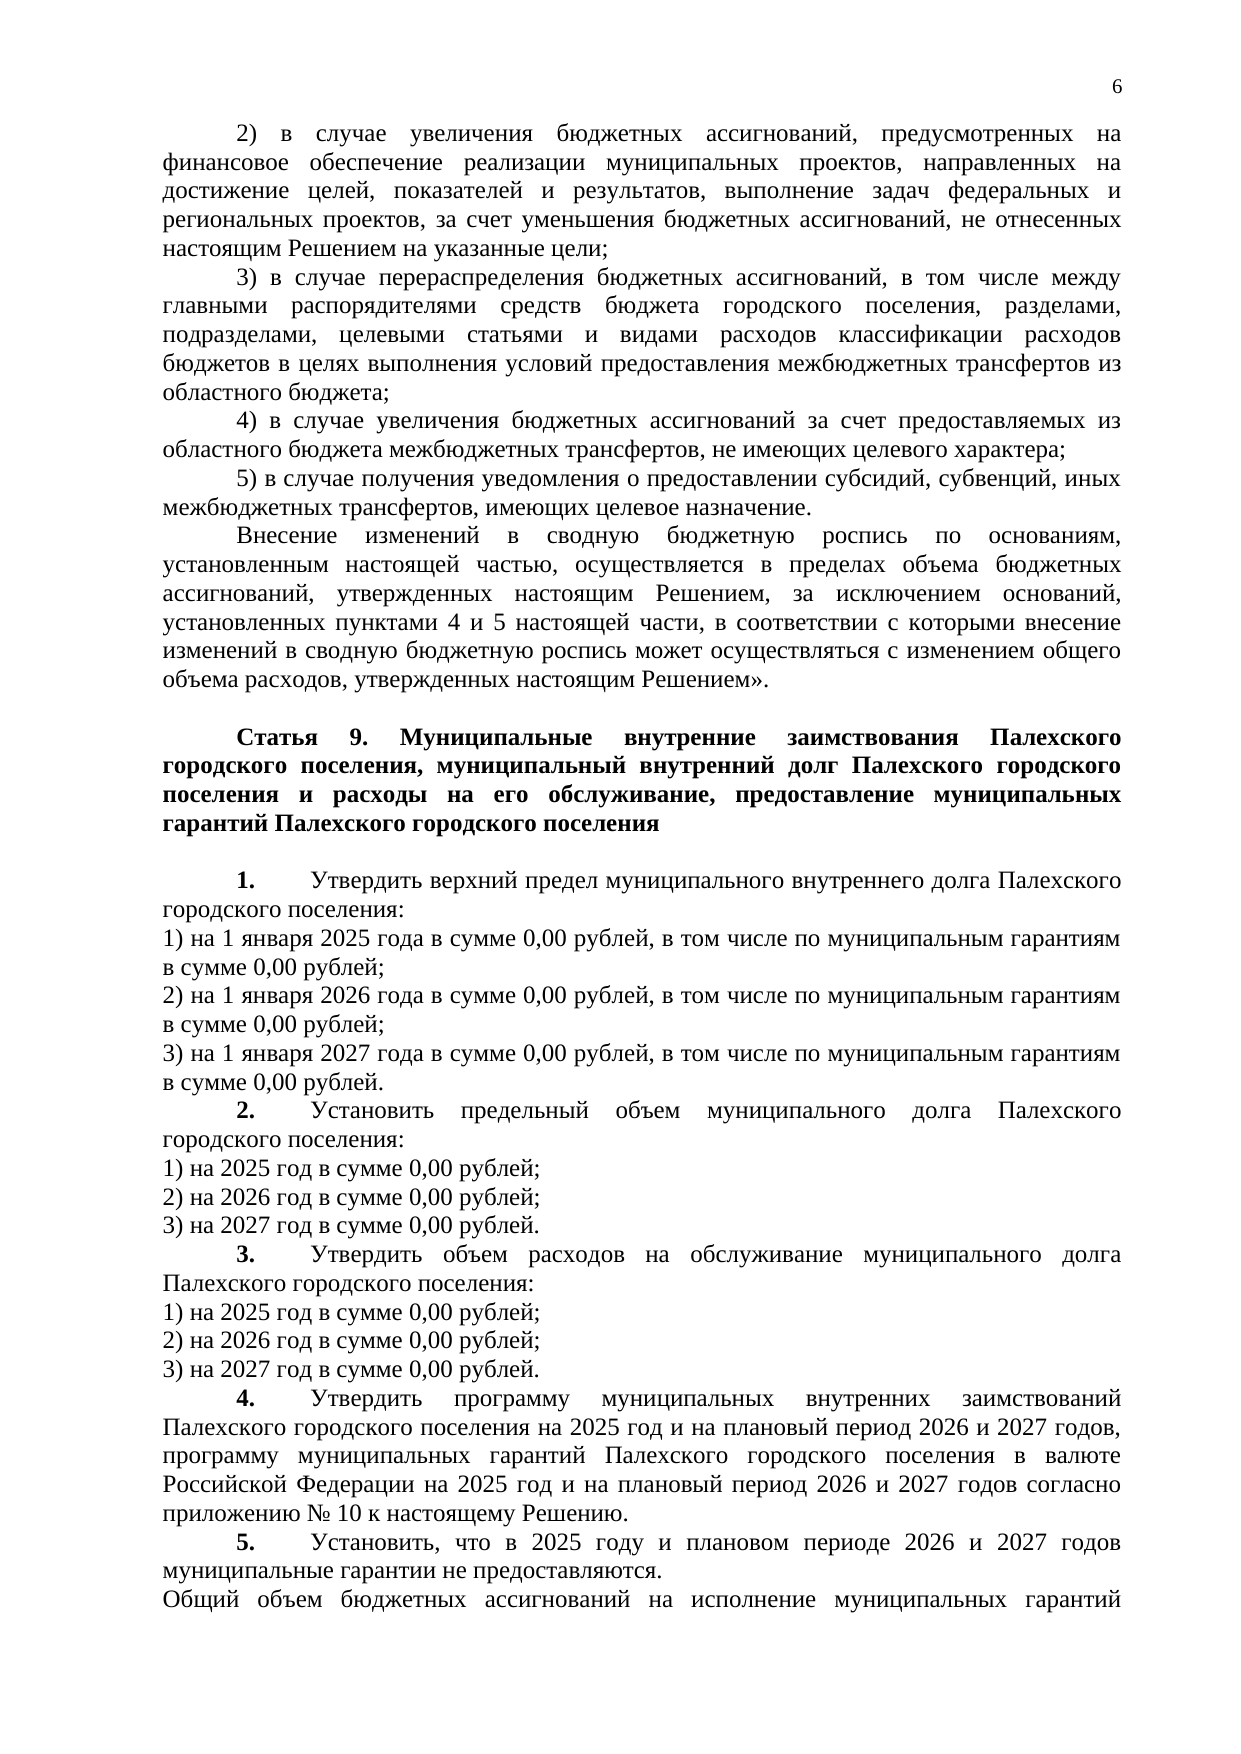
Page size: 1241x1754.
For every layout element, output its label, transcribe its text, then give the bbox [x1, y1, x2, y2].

text 1) на 2025 год в сумме 0,00 рублей; [162, 1297, 1122, 1326]
text 2) на 1 января 2026 года в сумме 0,00 рублей, в том числе по муниципальным гарантиям в сумме 0,00 рублей; [162, 981, 1122, 1038]
text 4. Утвердить программу муниципальных внутренних заимствований Палехского городского поселения на 2025 год и на плановый период 2026 и 2027 годов, программу муниципальных гарантий Палехского городского поселения в валюте Российской Федерации на 2025 год и на плановый период 2026 и 2027 годов согласно приложению № 10 к настоящему Решению. [162, 1383, 1122, 1527]
text 5) в случае получения уведомления о предоставлении субсидий, субвенций, иных межбюджетных трансфертов, имеющих целевое назначение. [162, 463, 1122, 521]
text 3) на 2027 год в сумме 0,00 рублей. [162, 1211, 1122, 1239]
text 1) на 1 января 2025 года в сумме 0,00 рублей, в том числе по муниципальным гарантиям в сумме 0,00 рублей; [162, 923, 1122, 981]
text 3) на 1 января 2027 года в сумме 0,00 рублей, в том числе по муниципальным гарантиям в сумме 0,00 рублей. [162, 1038, 1122, 1096]
text Статья 9. Муниципальные внутренние заимствования Палехского городского поселения, муниципальный внутренний долг Палехского городского поселения и расходы на его обслуживание, предоставление муниципальных гарантий Палехского городского поселения [162, 722, 1122, 837]
text 2) на 2026 год в сумме 0,00 рублей; [162, 1326, 1122, 1354]
text 1. Утвердить верхний предел муниципального внутреннего долга Палехского городского поселения: [162, 866, 1122, 923]
text 2) на 2026 год в сумме 0,00 рублей; [162, 1182, 1122, 1211]
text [162, 1584, 1122, 1613]
text 3) на 2027 год в сумме 0,00 рублей. [162, 1354, 1122, 1383]
text 3) в случае перераспределения бюджетных ассигнований, в том числе между главными распорядителями средств бюджета городского поселения, разделами, подразделами, целевыми статьями и видами расходов классификации расходов бюджетов в целях выполнения условий предоставления межбюджетных трансфертов из областного бюджета; [162, 262, 1122, 406]
text 2) в случае увеличения бюджетных ассигнований, предусмотренных на финансовое обеспечение реализации муниципальных проектов, направленных на достижение целей, показателей и результатов, выполнение задач федеральных и региональных проектов, за счет уменьшения бюджетных ассигнований, не отнесенных настоящим Решением на указанные цели; [162, 118, 1122, 262]
text Внесение изменений в сводную бюджетную роспись по основаниям, установленным настоящей частью, осуществляется в пределах объема бюджетных ассигнований, утвержденных настоящим Решением, за исключением оснований, установленных пунктами 4 и 5 настоящей части, в соответствии с которыми внесение изменений в сводную бюджетную роспись может осуществляться с изменением общего объема расходов, утвержденных настоящим Решением». [162, 521, 1122, 693]
text 4) в случае увеличения бюджетных ассигнований за счет предоставляемых из областного бюджета межбюджетных трансфертов, не имеющих целевого характера; [162, 406, 1122, 463]
text 3. Утвердить объем расходов на обслуживание муниципального долга Палехского городского поселения: [162, 1239, 1122, 1297]
text 2. Установить предельный объем муниципального долга Палехского городского поселения: [162, 1096, 1122, 1153]
text 5. Установить, что в 2025 году и плановом периоде 2026 и 2027 годов муниципальные гарантии не предоставляются. [162, 1527, 1122, 1584]
text 1) на 2025 год в сумме 0,00 рублей; [162, 1153, 1122, 1182]
